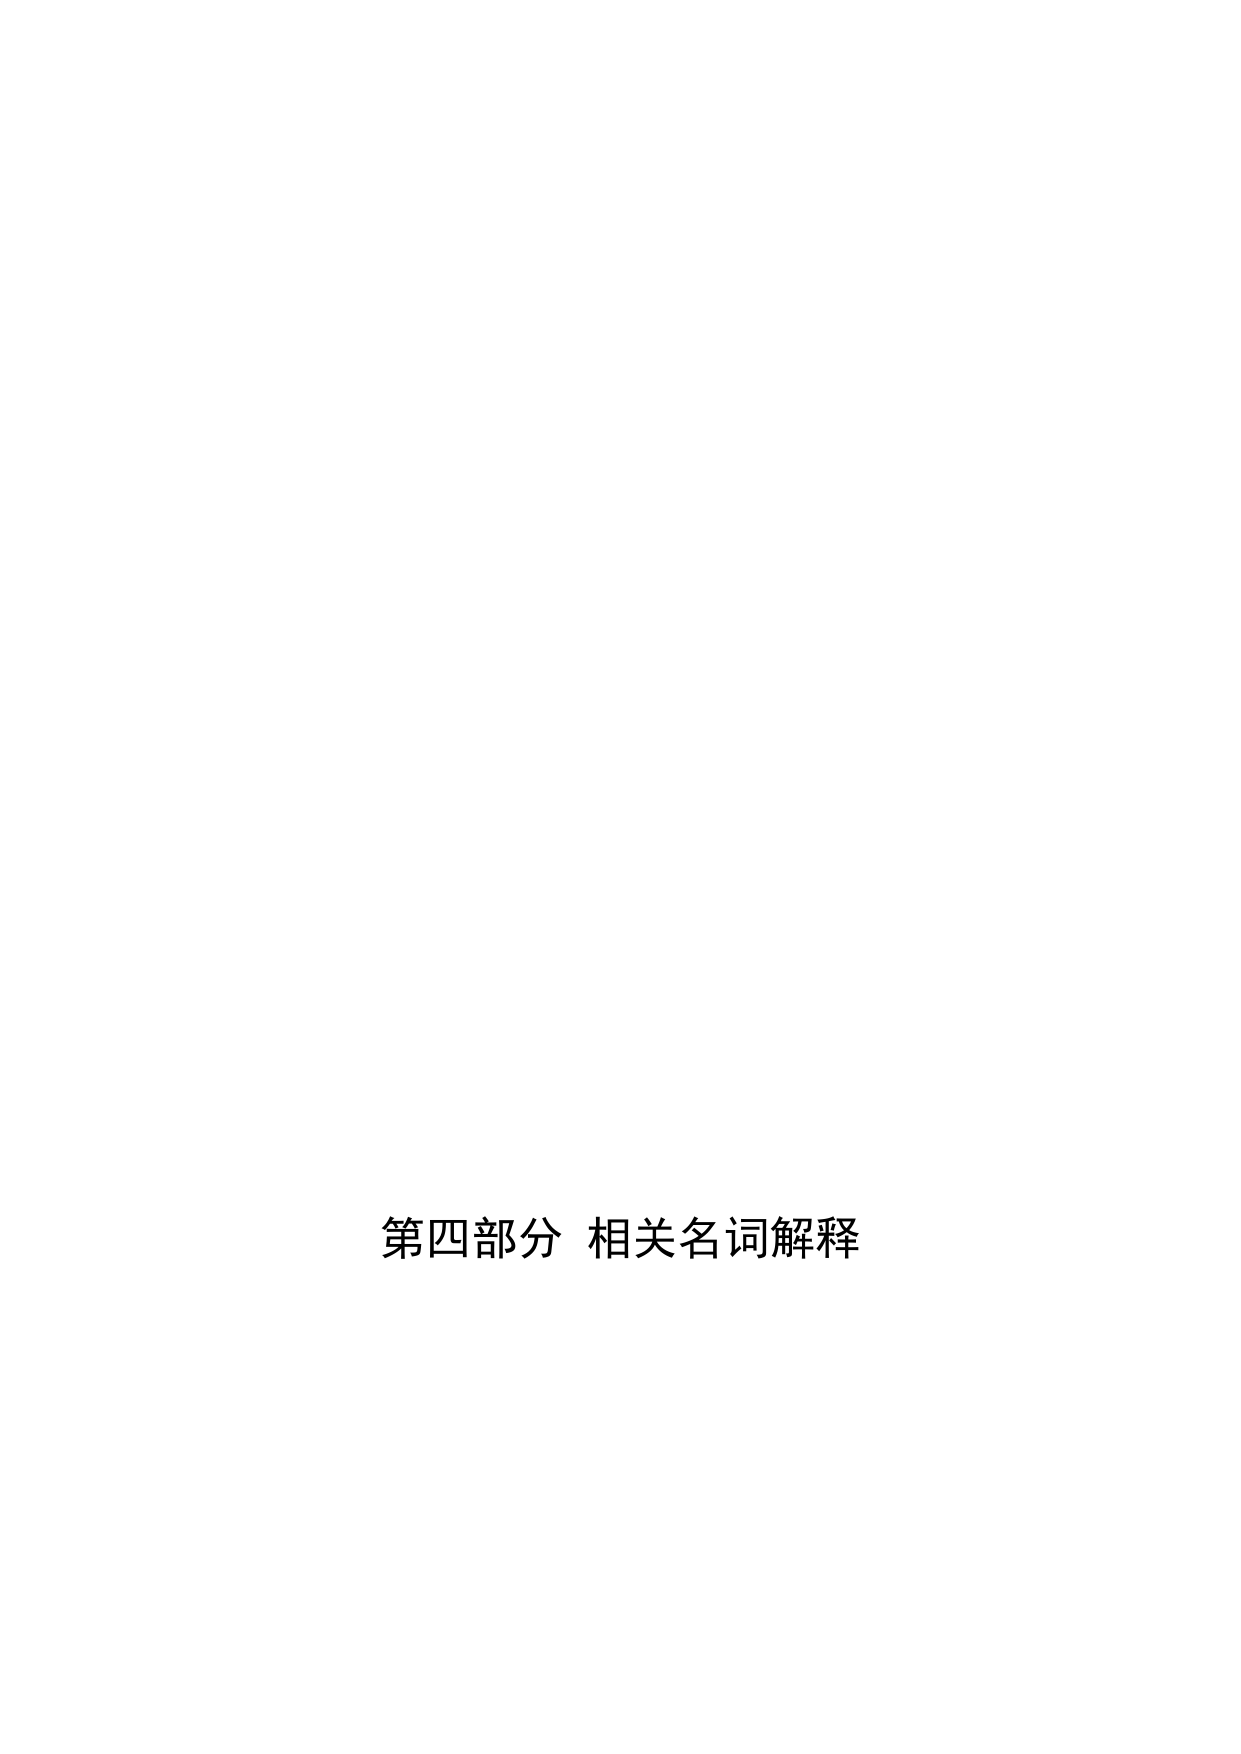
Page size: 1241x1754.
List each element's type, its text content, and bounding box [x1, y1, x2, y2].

text 第四部分 相关名词解释 [187, 1202, 1053, 1267]
